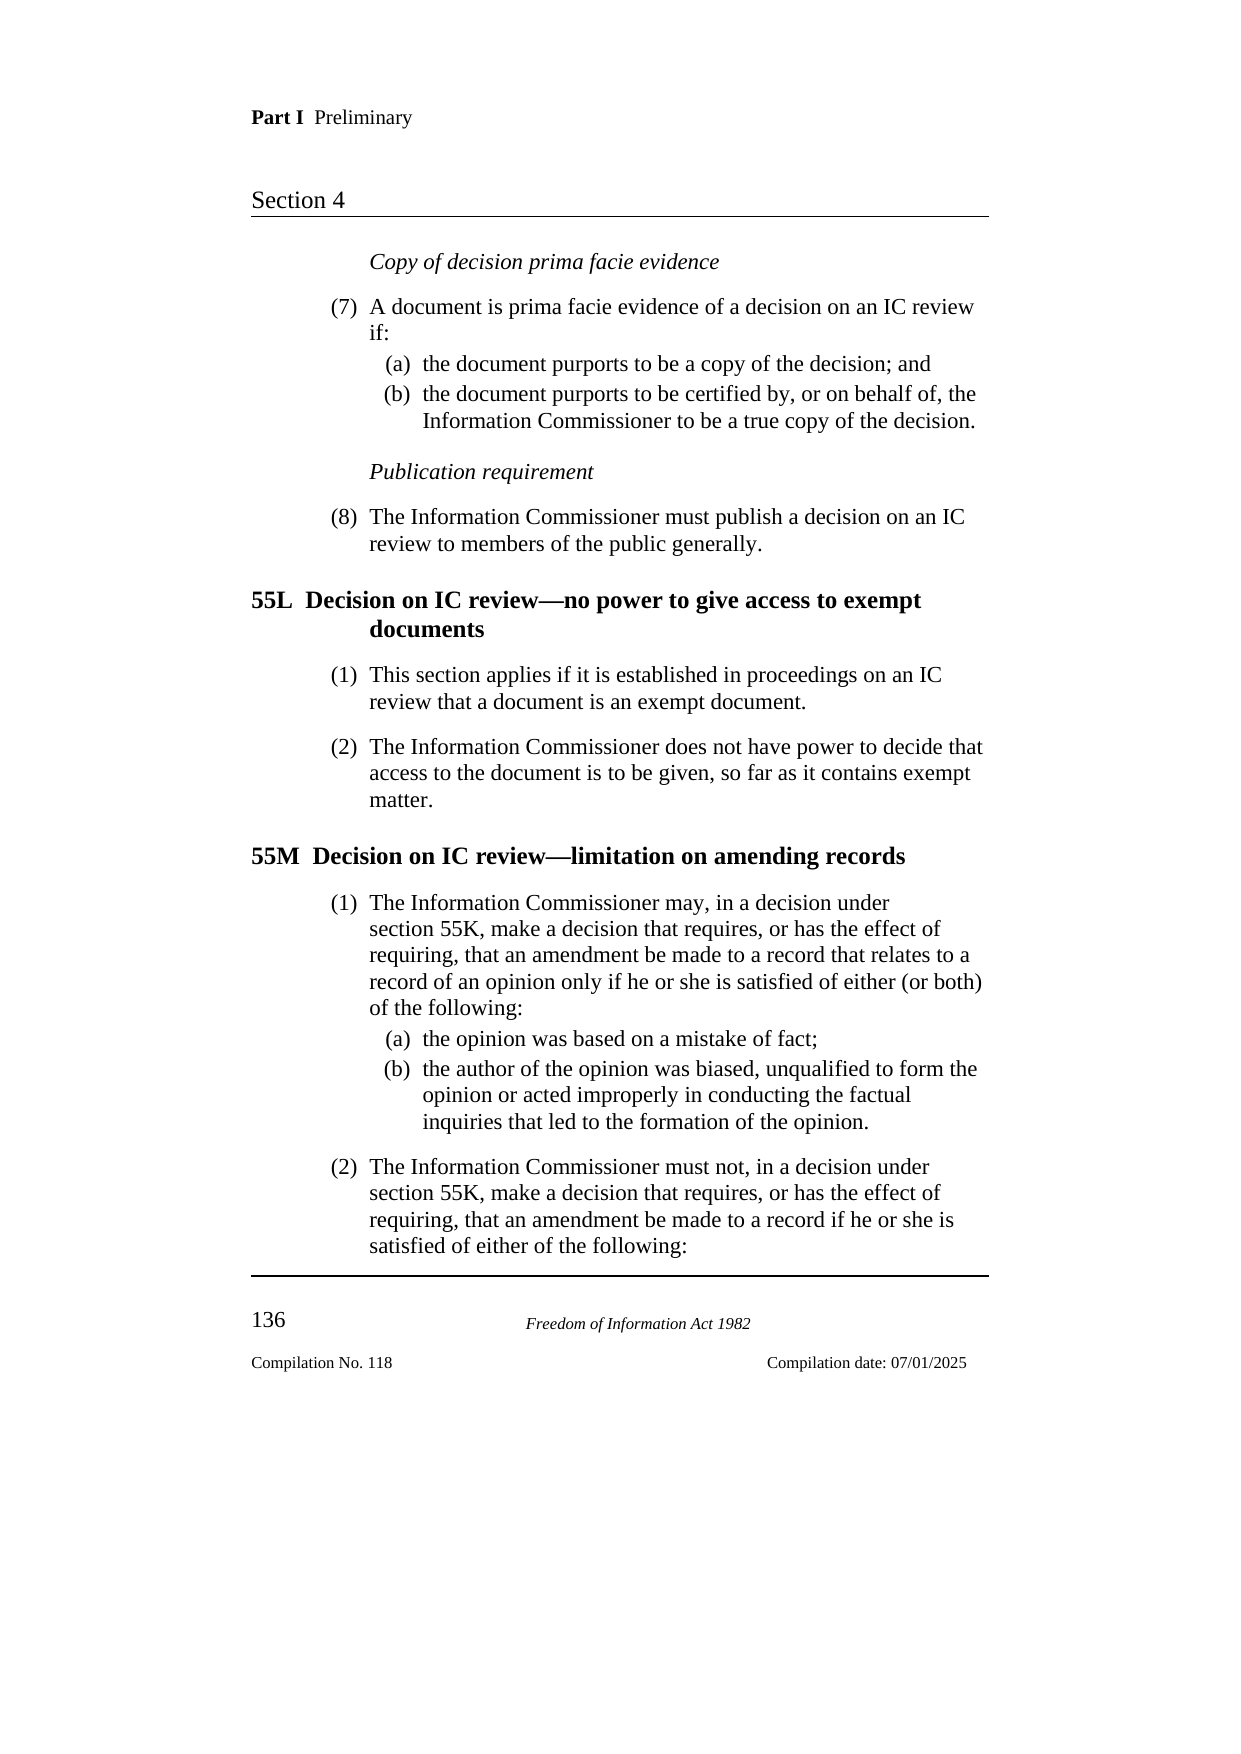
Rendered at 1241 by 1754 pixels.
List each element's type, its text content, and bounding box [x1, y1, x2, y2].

text (1) This section applies if it is established in proceedings on an IC review that a document is an exempt document. [251, 661, 989, 714]
text (2) The Information Commissioner must not, in a decision under section 55K, make a decision that requires, or has the effect of requiring, that an amendment be made to a record if he or she is satisfied of either of the following: [251, 1153, 989, 1258]
text (b) the document purports to be certified by, or on behalf of, the Information Commissioner to be a true copy of the decision. [251, 381, 989, 433]
text (a) the opinion was based on a mistake of fact; [251, 1024, 989, 1051]
text Publication requirement [369, 458, 989, 484]
text 55L Decision on IC review—no power to give access to exempt documents [251, 585, 989, 643]
text (a) the document purports to be a copy of the decision; and [251, 350, 989, 376]
text (1) The Information Commissioner may, in a decision under section 55K, make a decision that requires, or has the effect of requiring, that an amendment be made to a record that relates to a record of an opinion only if he or she is satisfied of either (or both) of the following: [251, 889, 989, 1020]
text (7) A document is prima facie evidence of a decision on an IC review if: [251, 293, 989, 346]
text (2) The Information Commissioner does not have power to decide that access to the document is to be given, so far as it contains exempt matter. [251, 733, 989, 812]
text (8) The Information Commissioner must publish a decision on an IC review to members of the public generally. [251, 503, 989, 556]
text (b) the author of the opinion was biased, unqualified to form the opinion or acted improperly in conducting the factual inquiries that led to the formation of the opinion. [251, 1055, 989, 1134]
text 55M Decision on IC review—limitation on amending records [251, 841, 989, 870]
text Copy of decision prima facie evidence [369, 248, 989, 274]
